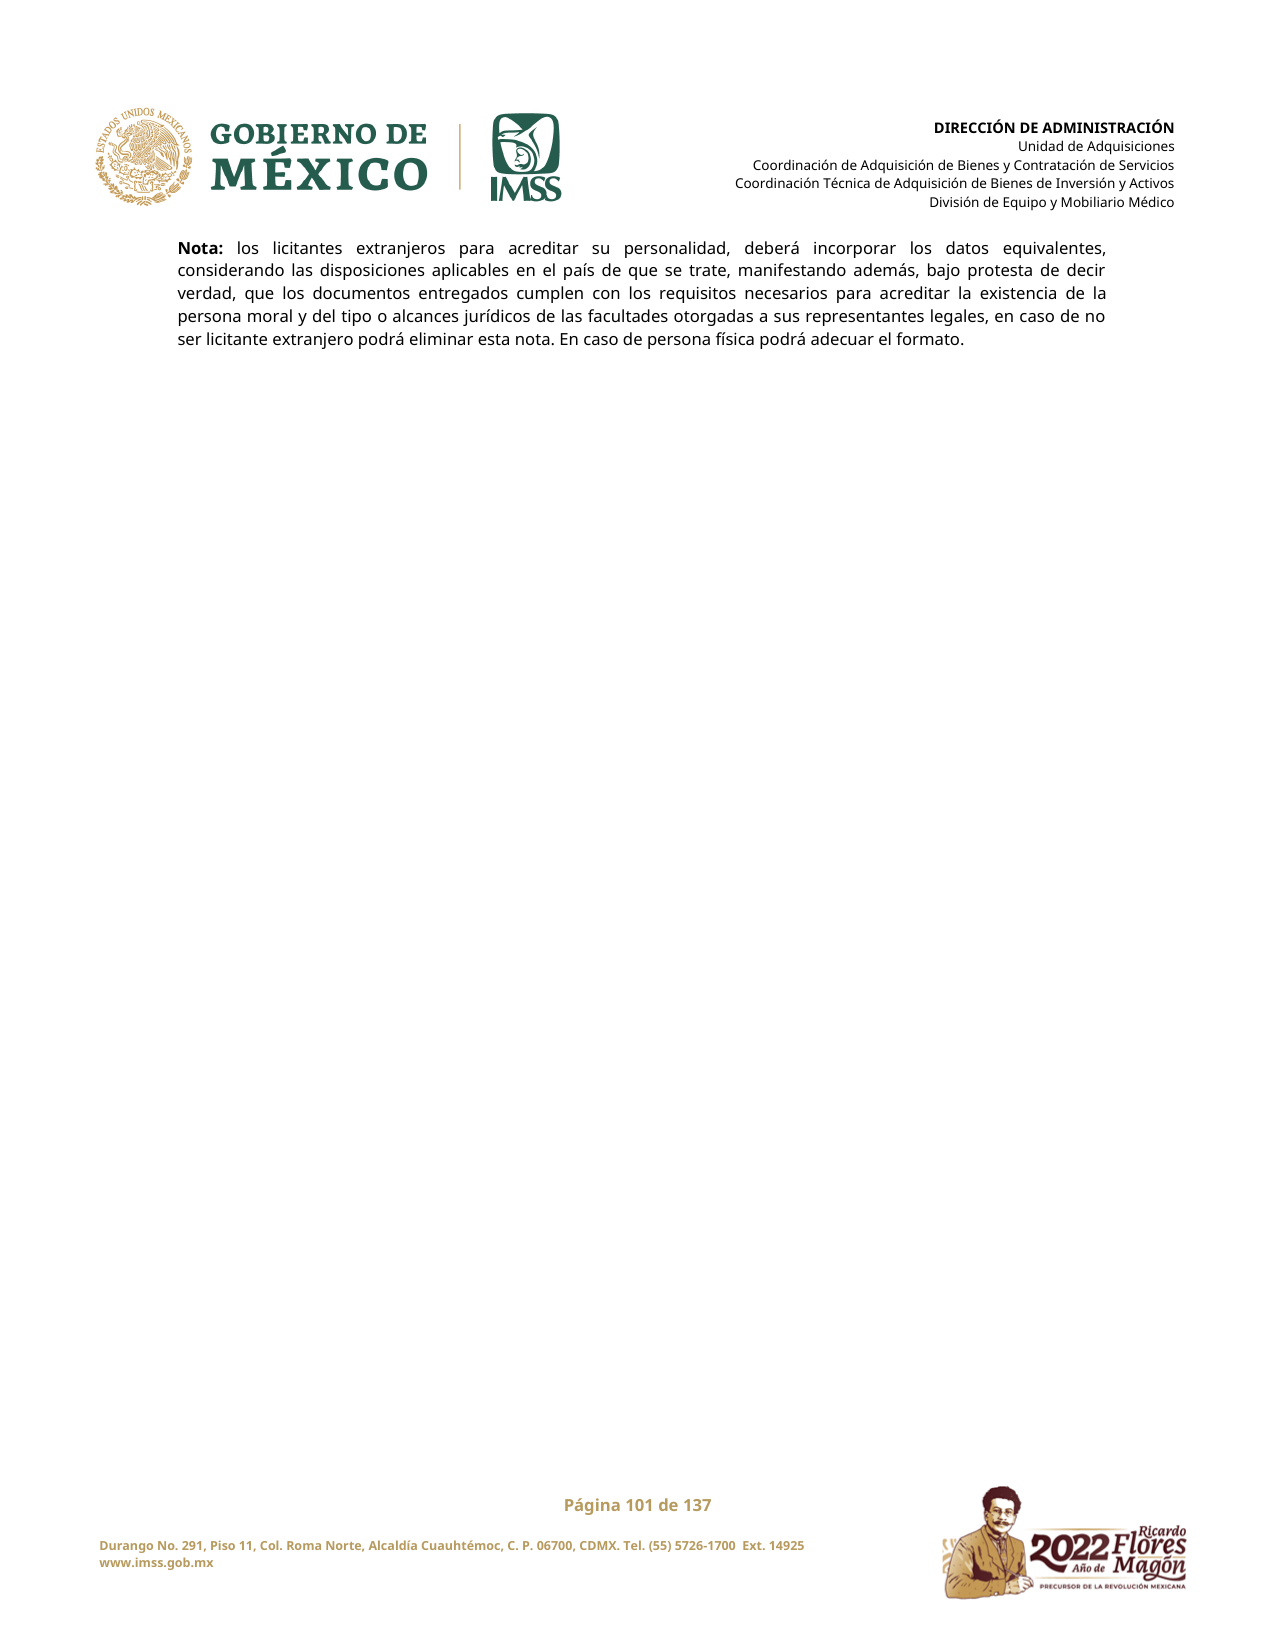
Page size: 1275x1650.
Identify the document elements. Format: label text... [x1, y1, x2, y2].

text Nota: los licitantes extranjeros para acreditar su personalidad, deberá incorporar los datos equivalentes, considerando las disposiciones aplicables en el país de que se trate, manifestando además, bajo protesta de decir verdad, que los documentos entregados cumplen con los requisitos necesarios para acreditar la existencia de la persona moral y del tipo o alcances jurídicos de las facultades otorgadas a sus representantes legales, en caso de no ser licitante extranjero podrá eliminar esta nota. En caso de persona física podrá adecuar el formato. [177, 236, 1107, 350]
picture [82, 94, 601, 209]
picture [0, 1481, 1272, 1650]
